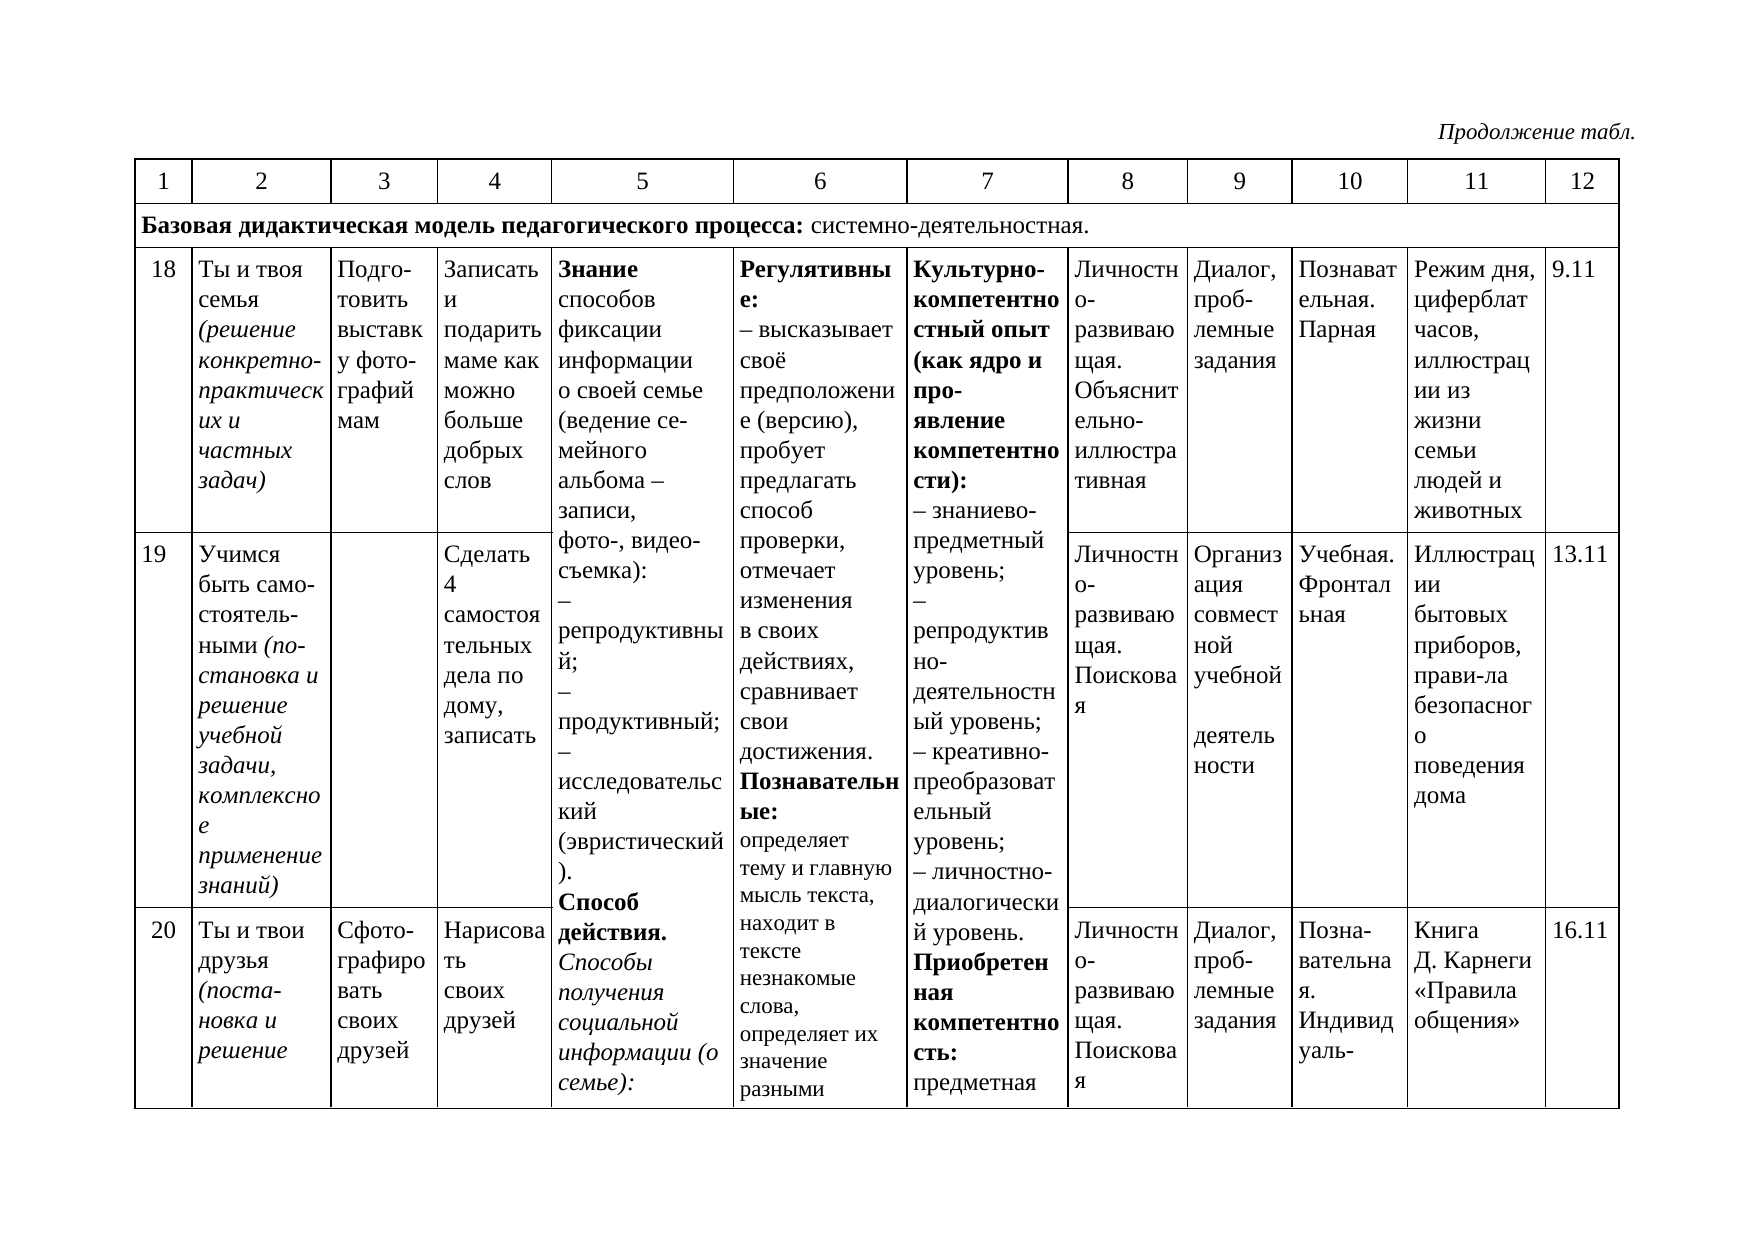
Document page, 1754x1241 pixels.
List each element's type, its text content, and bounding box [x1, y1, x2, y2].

table_cell Учебная. Фронтальная [1293, 533, 1407, 907]
table_cell 13.11 [1546, 533, 1618, 907]
table_header 8 [1069, 160, 1187, 202]
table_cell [1293, 908, 1407, 1107]
table_header 5 [552, 160, 733, 202]
table_cell Базовая дидактическая модель педагогического процесса: системно-деятельностная. [136, 204, 1618, 247]
table_header 12 [1546, 160, 1618, 202]
table_cell [332, 533, 437, 907]
table_cell Культурно-компетентностный опыт (как ядро и про- явление компетентности): – знаниево-предметный уровень; – репродуктивно-деятельностный уровень; – креативно-преобразовательный уровень; – личностно-диалогический уровень. Приобретенная компетентность: предметная [908, 248, 1067, 1107]
table_cell Познавательная. Парная [1293, 248, 1407, 532]
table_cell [1069, 908, 1187, 1107]
table_cell Учимся быть само-стоятель-ными (по-становка и решение учебной задачи, комплексное применение знаний) [193, 533, 330, 907]
table_header 3 [332, 160, 437, 202]
table_header 4 [438, 160, 551, 202]
table_cell 16.11 [1546, 908, 1618, 1107]
table_cell Знание способов фиксации информации о своей семье (ведение се-мейного альбома – записи, фото-, видео-съемка): – репродуктивный; – продуктивный; – исследовательский (эвристический). Способ действия. Способы получения социальной информации (о семье): репродуктивный; [552, 248, 733, 1107]
table_header 7 [908, 160, 1067, 202]
table_cell Личностно-развивающая. Поисковая [1069, 533, 1187, 907]
table_header 10 [1293, 160, 1407, 202]
table_cell 20 [136, 908, 191, 1107]
text Продолжение табл. [118, 118, 1636, 144]
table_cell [1188, 908, 1291, 1107]
table_cell 19 [136, 533, 191, 907]
table_header 9 [1188, 160, 1291, 202]
table_cell Иллюстрации бытовых приборов, прави-ла безопасного поведения дома [1408, 533, 1545, 907]
table_cell Ты и твоя семья (решение конкретно-практических и частных задач) [193, 248, 330, 532]
table_cell Регулятивные: – высказывает своё предположение (версию), пробует предлагать способ проверки, отмечает изменения в своих действиях, сравнивает свои достижения. Познавательные: определяет тему и главную мысль текста, находит в тексте незнакомые слова, определяет их значение разными способами; [734, 248, 906, 1107]
table_cell Сделать 4 самостоятельных дела по дому, записать [438, 533, 551, 907]
table_cell Личностно-развивающая. Объяснительно-иллюстративная [1069, 248, 1187, 532]
table_cell Записать и подарить маме как можно больше добрых слов [438, 248, 551, 532]
table_cell Подго-товить выставку фото-графий мам [332, 248, 437, 532]
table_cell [1408, 908, 1545, 1107]
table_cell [193, 908, 330, 1107]
table_header 1 [136, 160, 191, 202]
table_cell 9.11 [1546, 248, 1618, 532]
table_cell Диалог, проб-лемные задания [1188, 248, 1291, 532]
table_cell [332, 908, 437, 1107]
table_cell Режим дня, циферблат часов, иллюстрации из жизни семьи людей и животных [1408, 248, 1545, 532]
table_cell 18 [136, 248, 191, 532]
table_header 6 [734, 160, 906, 202]
table_header 11 [1408, 160, 1545, 202]
table_header 2 [193, 160, 330, 202]
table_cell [438, 908, 551, 1107]
table_cell Организация совместной учебной деятельности [1188, 533, 1291, 907]
